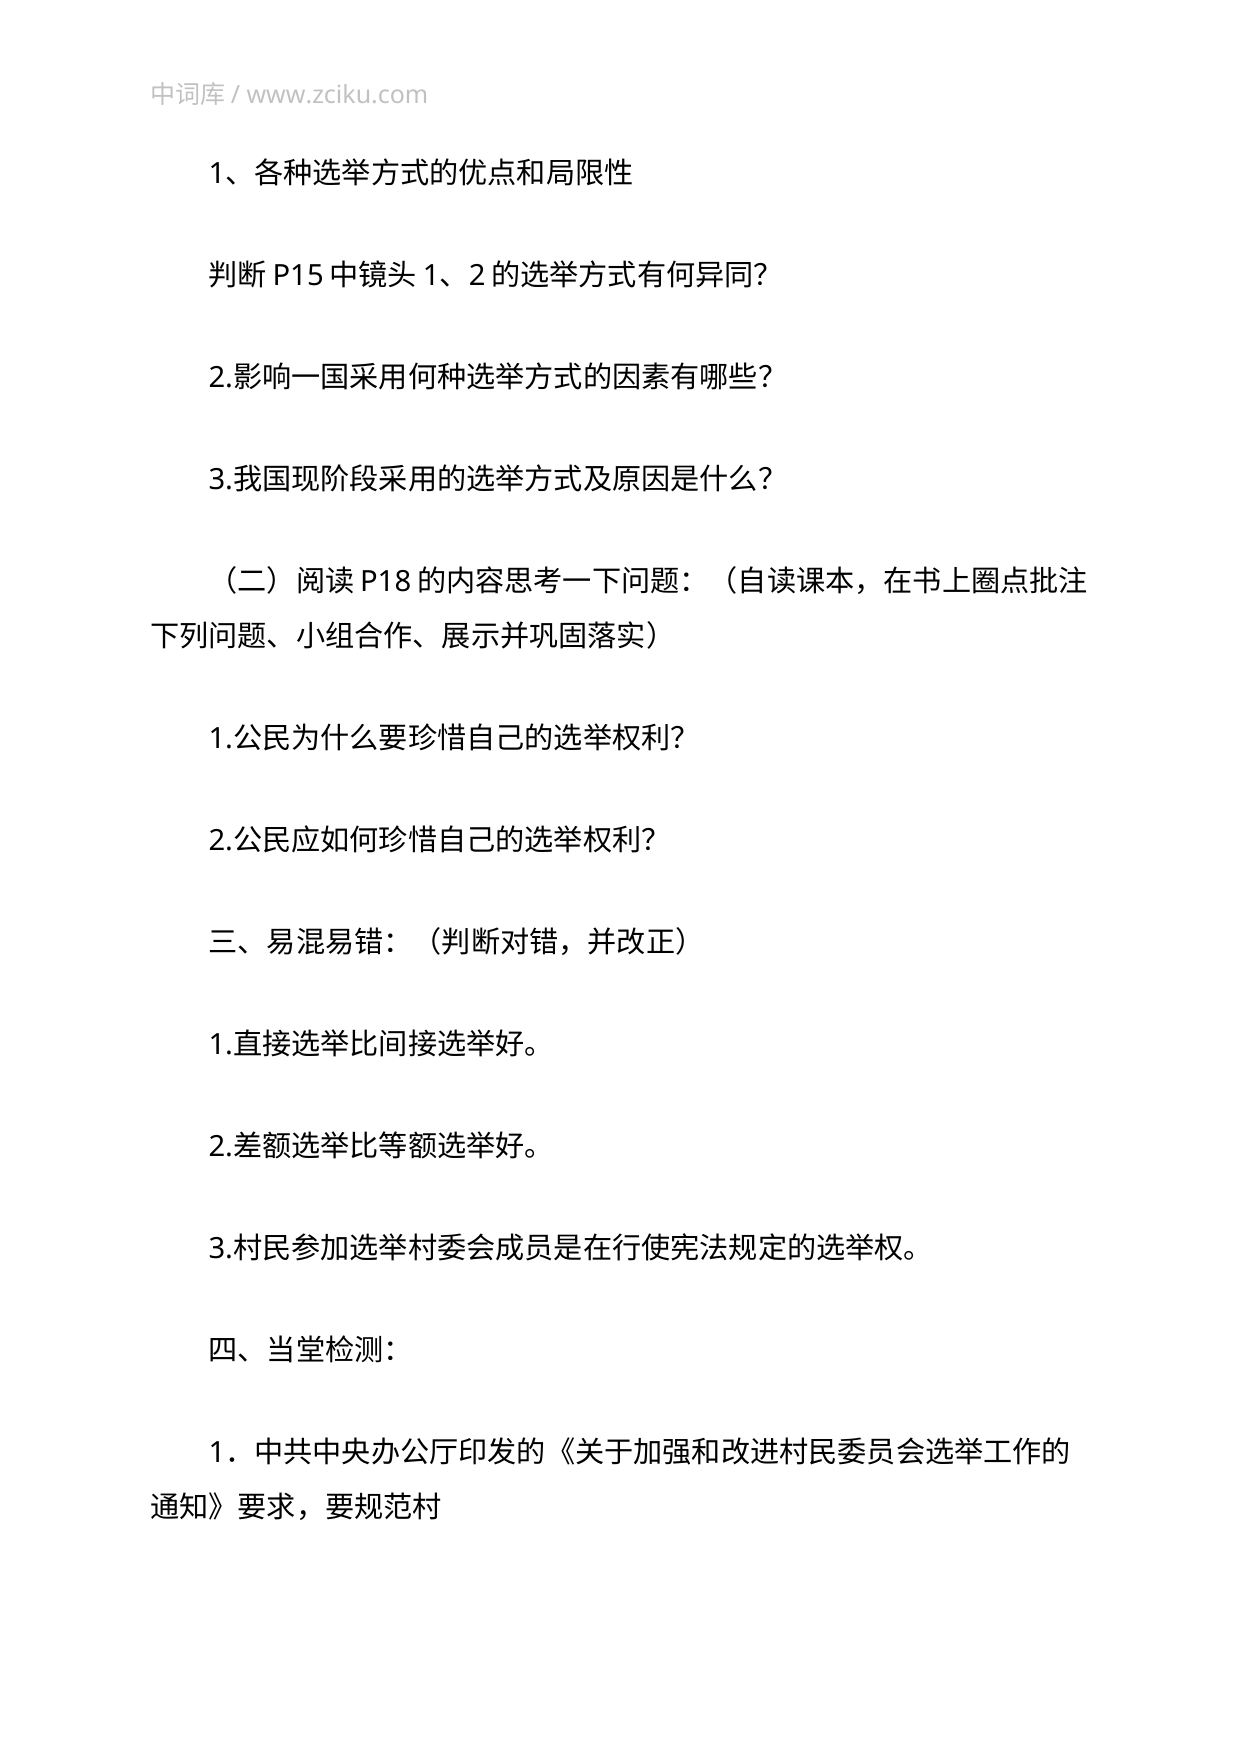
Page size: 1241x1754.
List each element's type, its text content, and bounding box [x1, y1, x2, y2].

text 1．中共中央办公厅印发的《关于加强和改进村民委员会选举工作的通知》要求，要规范村 [150, 1428, 1090, 1525]
text 1、各种选举方式的优点和局限性 [150, 150, 1090, 192]
text 四、当堂检测： [150, 1326, 1090, 1369]
text 2.影响一国采用何种选举方式的因素有哪些？ [150, 354, 1090, 396]
text 三、易混易错：（判断对错，并改正） [150, 919, 1090, 961]
text 2.公民应如何珍惜自己的选举权利？ [150, 817, 1090, 859]
text 3.村民参加选举村委会成员是在行使宪法规定的选举权。 [150, 1224, 1090, 1267]
text 判断P15中镜头1、2的选举方式有何异同？ [150, 252, 1090, 294]
text 1.直接选举比间接选举好。 [150, 1020, 1090, 1063]
text （二）阅读P18的内容思考一下问题：（自读课本，在书上圈点批注下列问题、小组合作、展示并巩固落实） [150, 558, 1090, 655]
text 2.差额选举比等额选举好。 [150, 1122, 1090, 1165]
text 1.公民为什么要珍惜自己的选举权利？ [150, 715, 1090, 757]
text 3.我国现阶段采用的选举方式及原因是什么？ [150, 456, 1090, 498]
